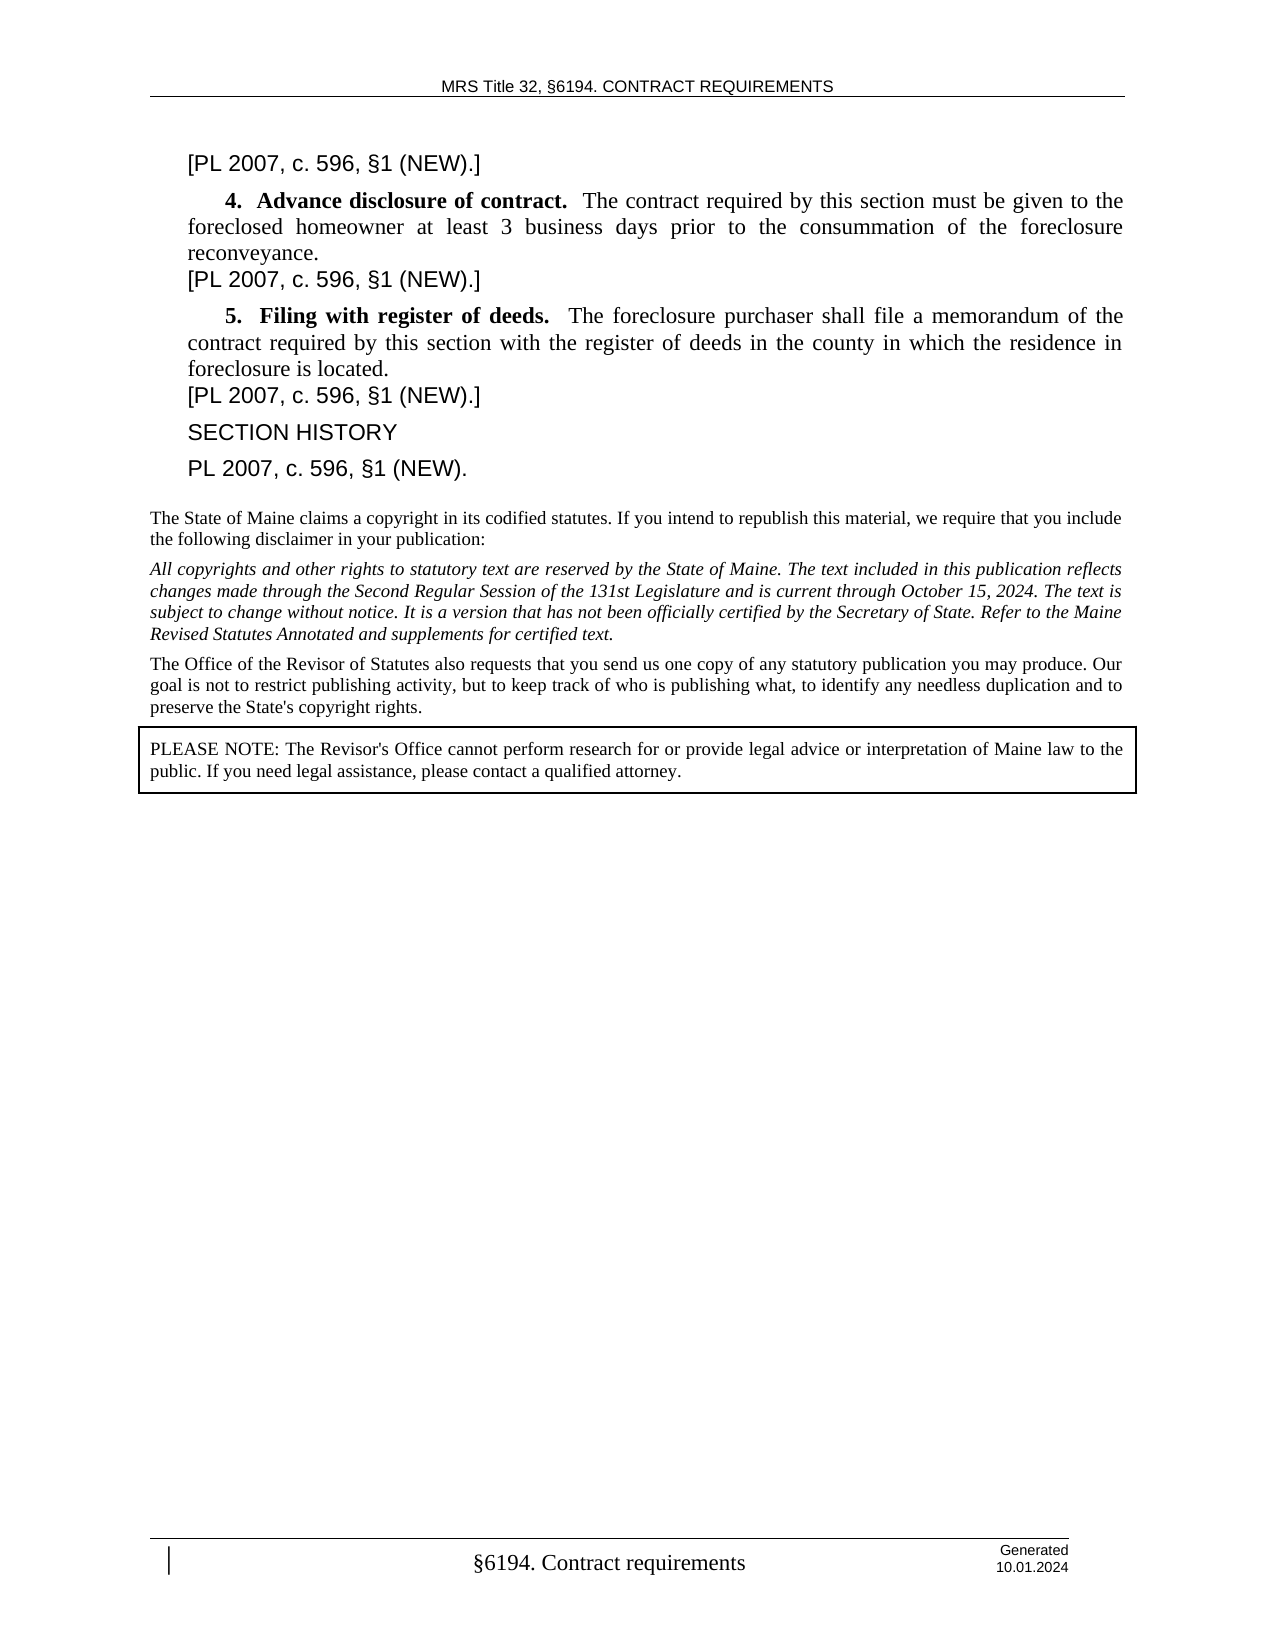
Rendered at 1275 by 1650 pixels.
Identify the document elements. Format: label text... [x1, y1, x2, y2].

text 4. Advance disclosure of contract. The contract required by this section must be given to the foreclosed homeowner at least 3 business days prior to the consummation of the foreclosure reconveyance. [187, 187, 1125, 266]
text [PL 2007, c. 596, §1 (NEW).] [187, 382, 1125, 408]
text [PL 2007, c. 596, §1 (NEW).] [187, 266, 1125, 292]
text The State of Maine claims a copyright in its codified statutes. If you intend to republish this material, we require that you include the following disclaimer in your publication: [150, 507, 1125, 550]
text SECTION HISTORY [187, 418, 1125, 445]
text PL 2007, c. 596, §1 (NEW). [187, 455, 1125, 482]
text The Office of the Revisor of Statutes also requests that you send us one copy of any statutory publication you may produce. Our goal is not to restrict publishing activity, but to keep track of who is publishing what, to identify any needless duplication and to preserve the State's copyright rights. [150, 653, 1125, 717]
text PLEASE NOTE: The Revisor's Office cannot perform research for or provide legal advice or interpretation of Maine law to the public. If you need legal assistance, please contact a qualified attorney. [140, 728, 1135, 792]
text All copyrights and other rights to statutory text are reserved by the State of Maine. The text included in this publication reflects changes made through the Second Regular Session of the 131st Legislature and is current through October 15, 2024 . The text is subject to change without notice. It is a version that has not been officially certified by the Secretary of State. Refer to the Maine Revised Statutes Annotated and supplements for certified text. [150, 558, 1125, 644]
text [PL 2007, c. 596, §1 (NEW).] [187, 150, 1125, 176]
text 5. Filing with register of deeds. The foreclosure purchaser shall file a memorandum of the contract required by this section with the register of deeds in the county in which the residence in foreclosure is located. [187, 303, 1125, 382]
